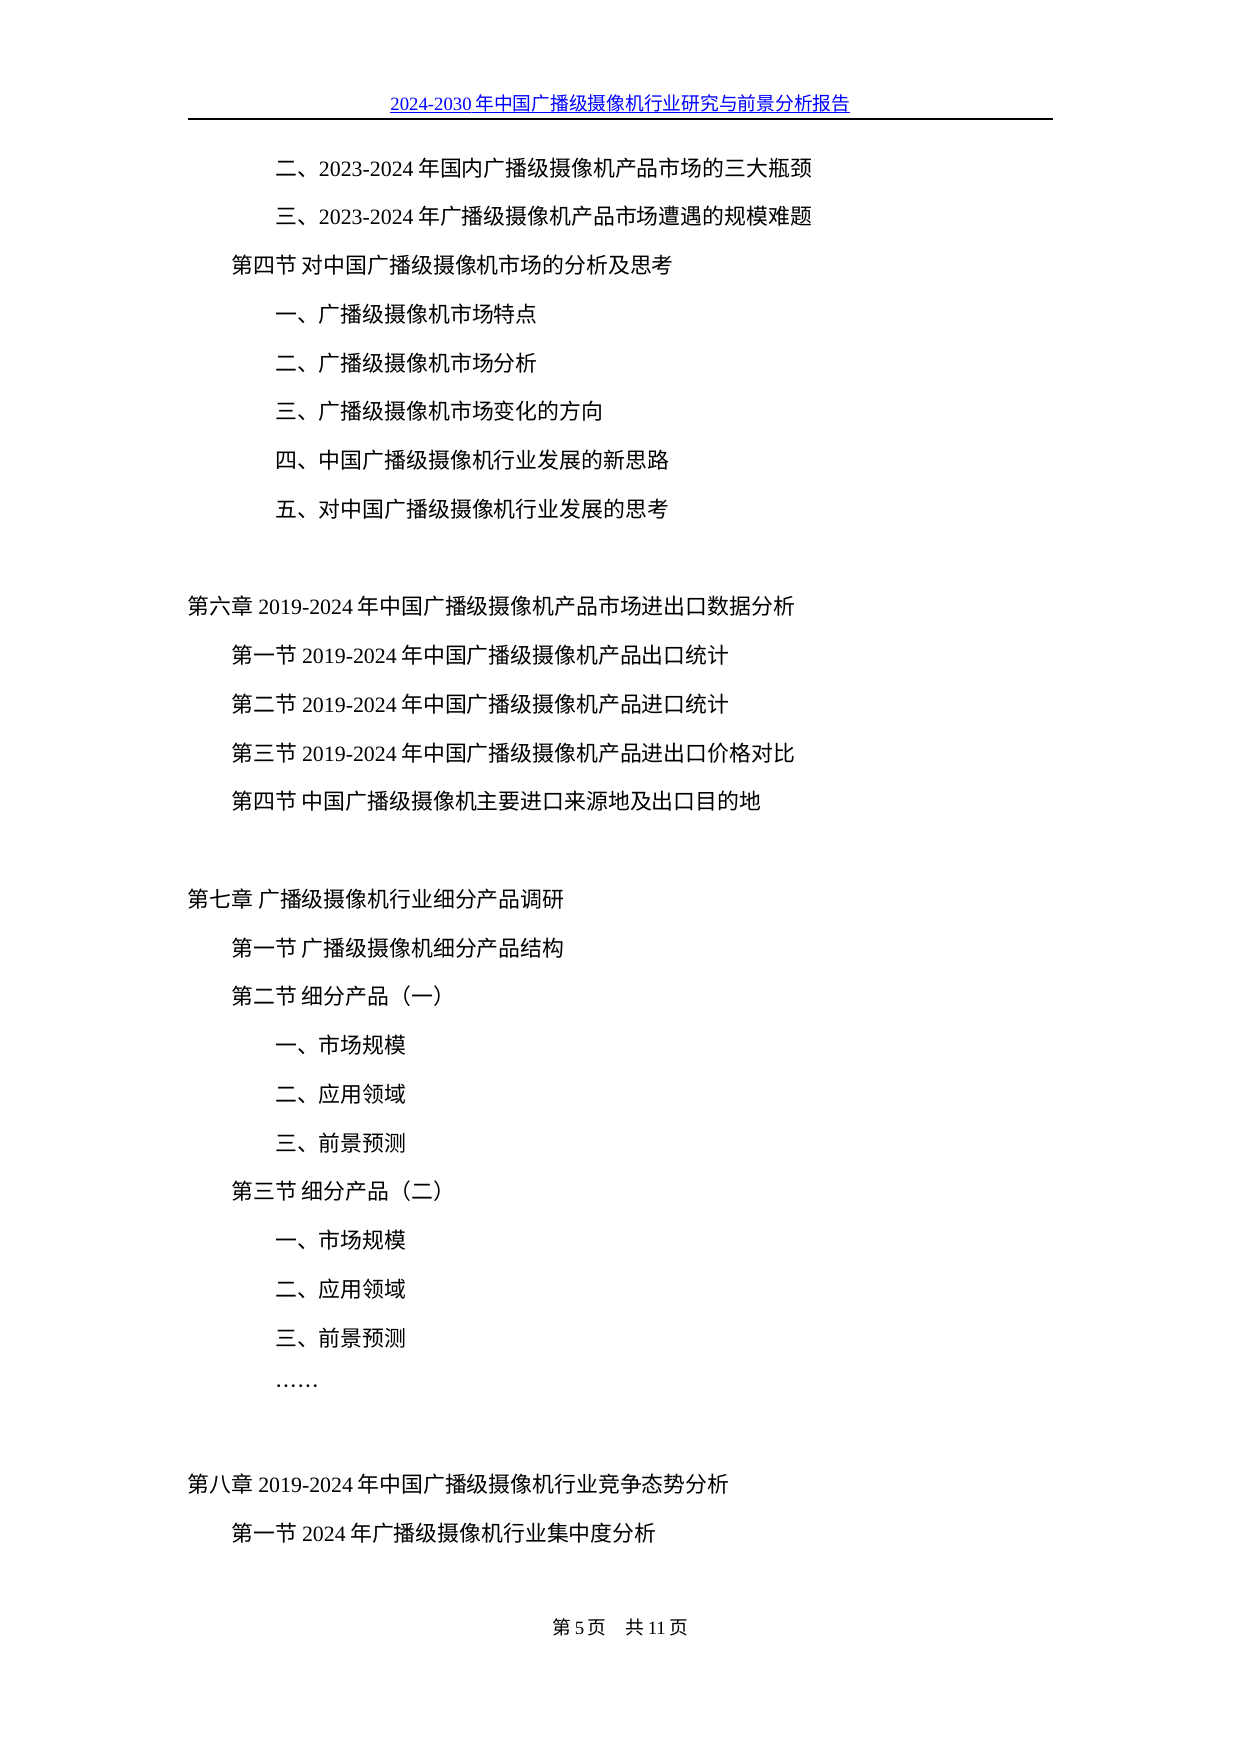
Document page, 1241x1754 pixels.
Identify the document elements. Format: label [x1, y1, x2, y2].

text [187, 150, 1053, 1548]
